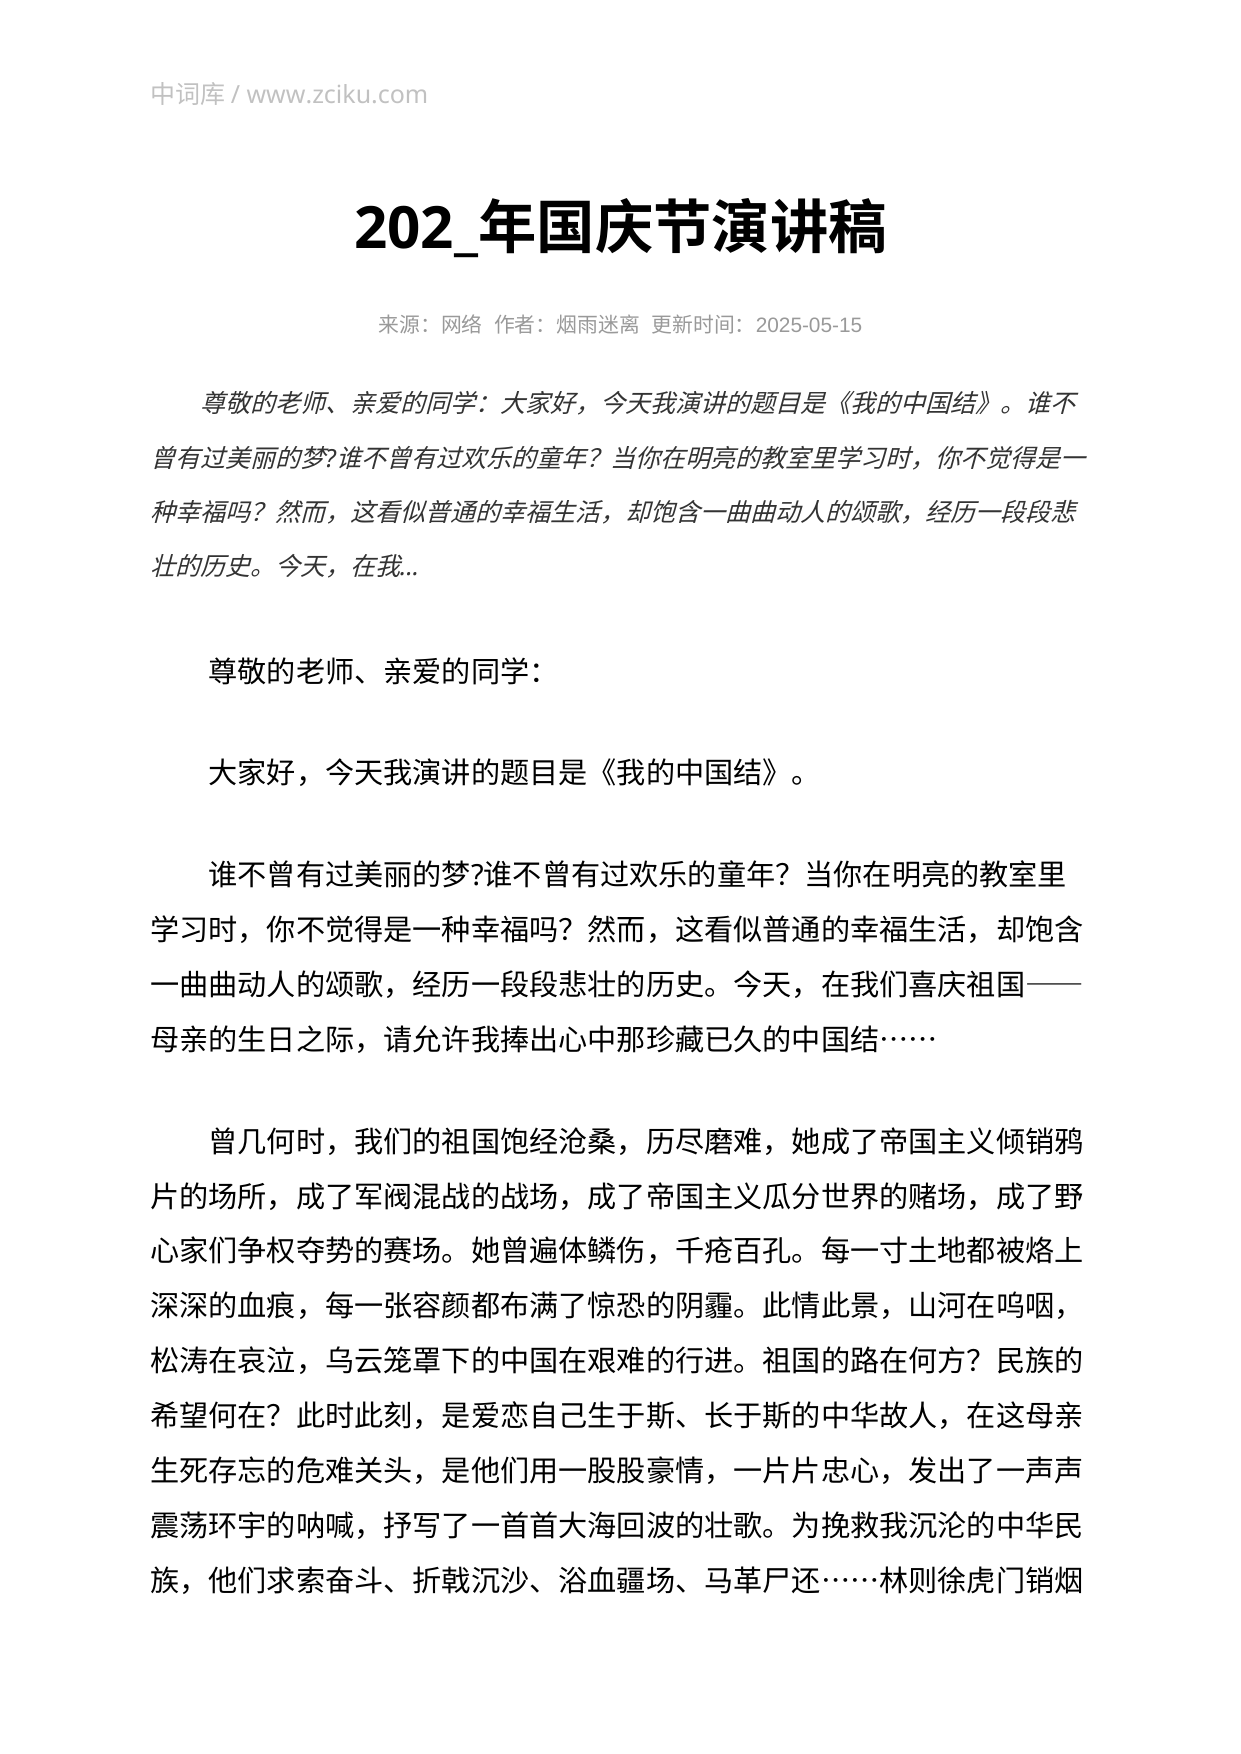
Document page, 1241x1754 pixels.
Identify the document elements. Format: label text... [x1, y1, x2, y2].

text 尊敬的老师、亲爱的同学：大家好，今天我演讲的题目是《我的中国结》。谁不曾有过美丽的梦?谁不曾有过欢乐的童年？当你在明亮的教室里学习时，你不觉得是一种幸福吗？然而，这看似普通的幸福生活，却饱含一曲曲动人的颂歌，经历一段段悲壮的历史。今天，在我... [150, 384, 1090, 583]
subtitle 202_年国庆节演讲稿 [150, 181, 1090, 266]
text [150, 1118, 1090, 1600]
text 谁不曾有过美丽的梦?谁不曾有过欢乐的童年？当你在明亮的教室里学习时，你不觉得是一种幸福吗？然而，这看似普通的幸福生活，却饱含一曲曲动人的颂歌，经历一段段悲壮的历史。今天，在我们喜庆祖国——母亲的生日之际，请允许我捧出心中那珍藏已久的中国结…… [150, 852, 1090, 1059]
text 大家好，今天我演讲的题目是《我的中国结》。 [150, 750, 1090, 792]
text 尊敬的老师、亲爱的同学： [150, 648, 1090, 690]
text 来源：网络 作者：烟雨迷离 更新时间：2025-05-15 [150, 313, 1090, 337]
